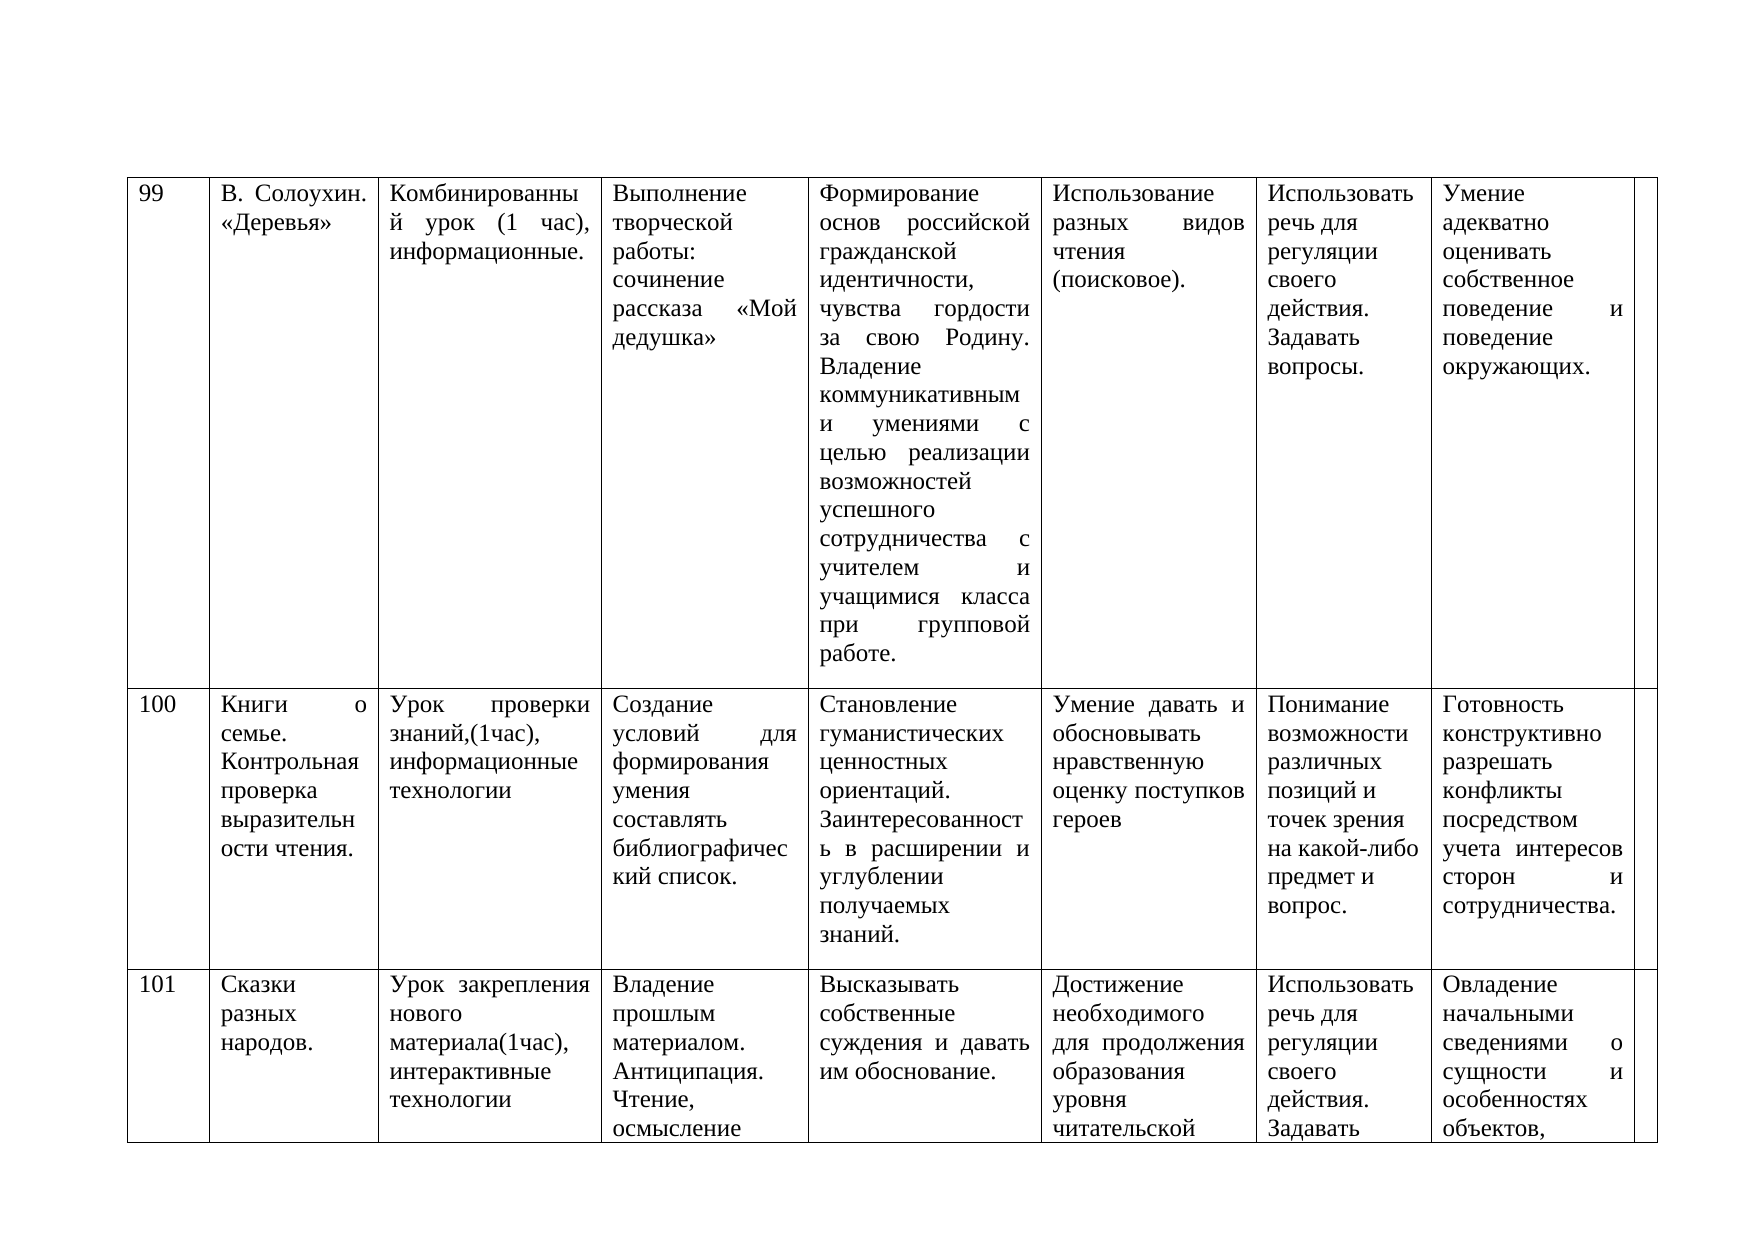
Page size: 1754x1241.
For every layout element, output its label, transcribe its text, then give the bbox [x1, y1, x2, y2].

table_cell Умение адекватно оценивать собственное поведение и поведение окружающих. [1432, 178, 1634, 688]
table_cell Книги о семье. Контрольная проверка выразительности чтения. [210, 689, 378, 968]
table_cell 99 [128, 178, 209, 688]
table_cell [602, 970, 808, 1142]
table_cell [1635, 689, 1657, 968]
table_cell 100 [128, 689, 209, 968]
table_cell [379, 970, 601, 1142]
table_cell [210, 970, 378, 1142]
table_cell Готовность конструктивно разрешать конфликты посредством учета интересов сторон и сотрудничества. [1432, 689, 1634, 968]
table_cell В. Солоухин. «Деревья» [210, 178, 378, 688]
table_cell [1257, 970, 1431, 1142]
table_cell [1635, 178, 1657, 688]
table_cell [379, 178, 601, 688]
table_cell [1432, 970, 1634, 1142]
table_cell Выполнение творческой работы: сочинение рассказа «Мой дедушка» [602, 178, 808, 688]
table_cell [1635, 970, 1657, 1142]
table_cell Умение давать и обосновывать нравственную оценку поступков героев [1042, 689, 1256, 968]
table_cell Становление гуманистических ценностных ориентаций. Заинтересованность в расширении и углублении получаемых знаний. [809, 689, 1041, 968]
table_cell Создание условий для формирования умения составлять библиографический список. [602, 689, 808, 968]
table_cell Понимание возможности различных позиций и точек зрения на какой-либо предмет и вопрос. [1257, 689, 1431, 968]
table_cell 101 [128, 970, 209, 1142]
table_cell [1042, 970, 1256, 1142]
table_cell Урок проверки знаний,(1час), информационные технологии [379, 689, 601, 968]
table_cell Использовать речь для регуляции своего действия. Задавать вопросы. [1257, 178, 1431, 688]
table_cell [809, 970, 1041, 1142]
table_cell Формирование основ российской гражданской идентичности, чувства гордости за свою Родину. Владение коммуникативными умениями с целью реализации возможностей успешного сотрудничества с учителем и учащимися класса при групповой работе. [809, 178, 1041, 688]
table_cell Использование разных видов чтения (поисковое). [1042, 178, 1256, 688]
